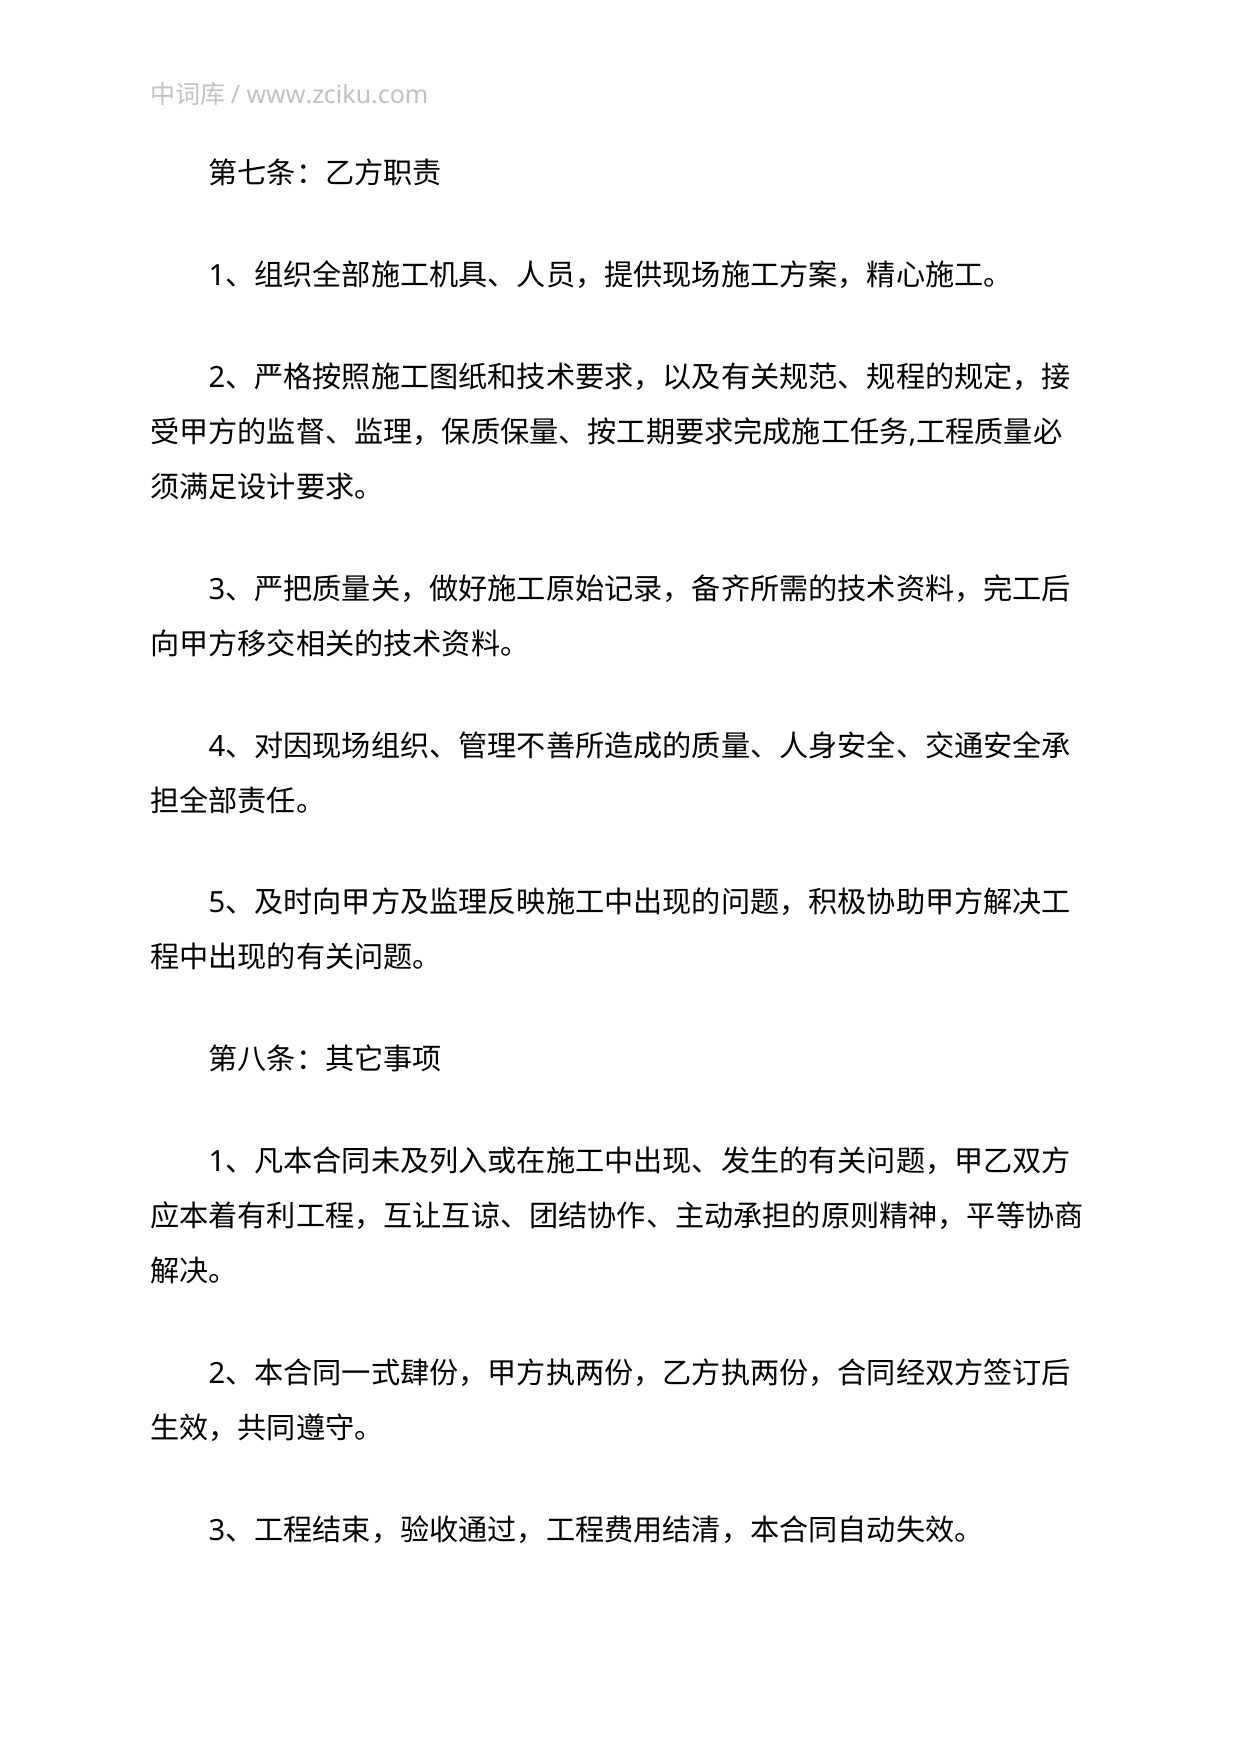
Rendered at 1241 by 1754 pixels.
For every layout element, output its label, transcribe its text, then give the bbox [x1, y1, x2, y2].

text 2、本合同一式肆份，甲方执两份，乙方执两份，合同经双方签订后生效，共同遵守。 [150, 1349, 1090, 1447]
text 3、工程结束，验收通过，工程费用结清，本合同自动失效。 [150, 1506, 1090, 1548]
text 第八条：其它事项 [150, 1036, 1090, 1078]
text 5、及时向甲方及监理反映施工中出现的问题，积极协助甲方解决工程中出现的有关问题。 [150, 879, 1090, 976]
text 2、严格按照施工图纸和技术要求，以及有关规范、规程的规定，接受甲方的监督、监理，保质保量、按工期要求完成施工任务,工程质量必须满足设计要求。 [150, 354, 1090, 506]
text 第七条：乙方职责 [150, 150, 1090, 192]
text 4、对因现场组织、管理不善所造成的质量、人身安全、交通安全承担全部责任。 [150, 722, 1090, 819]
text 1、组织全部施工机具、人员，提供现场施工方案，精心施工。 [150, 252, 1090, 294]
text 1、凡本合同未及列入或在施工中出现、发生的有关问题，甲乙双方应本着有利工程，互让互谅、团结协作、主动承担的原则精神，平等协商解决。 [150, 1138, 1090, 1290]
text 3、严把质量关，做好施工原始记录，备齐所需的技术资料，完工后向甲方移交相关的技术资料。 [150, 566, 1090, 663]
